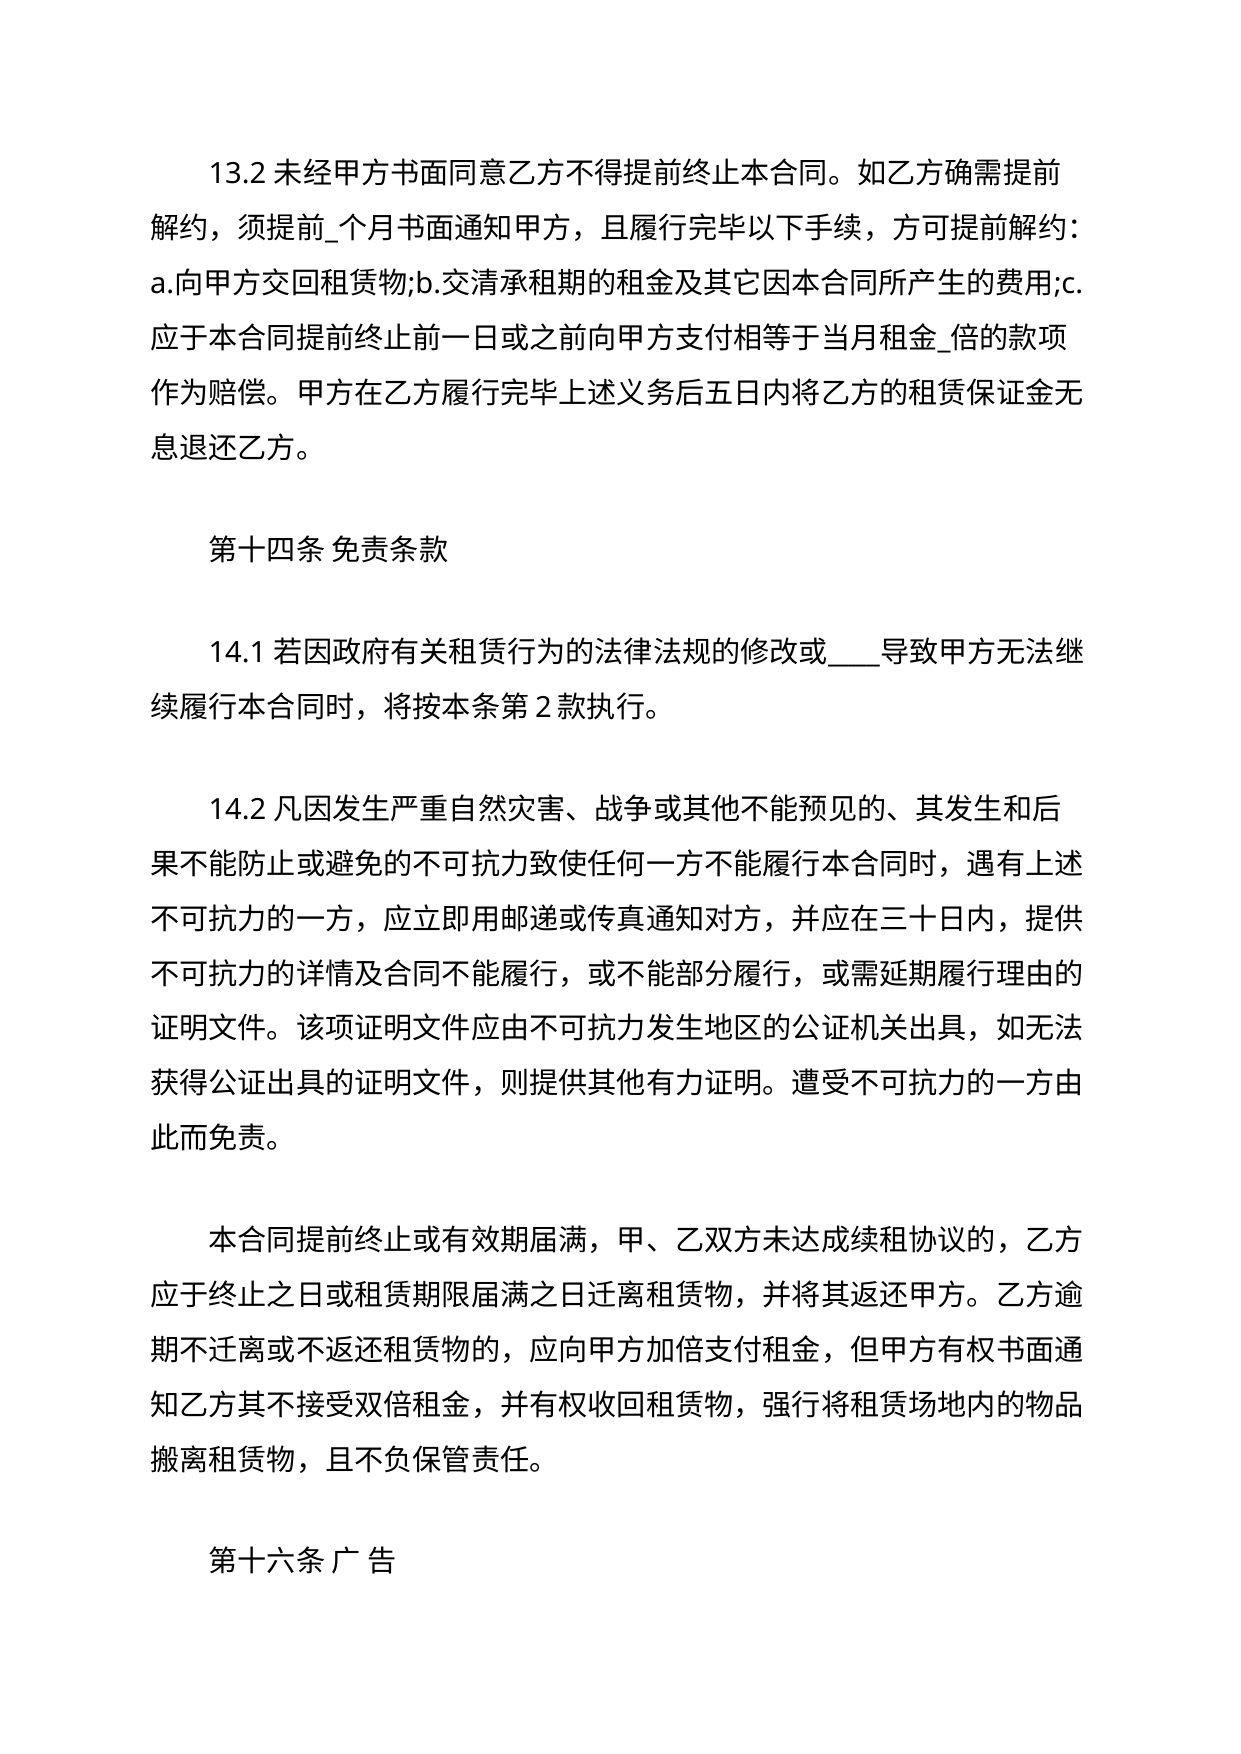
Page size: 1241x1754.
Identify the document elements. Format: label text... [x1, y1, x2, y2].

text 13.2 未经甲方书面同意乙方不得提前终止本合同。如乙方确需提前解约，须提前_个月书面通知甲方，且履行完毕以下手续，方可提前解约：a.向甲方交回租赁物;b.交清承租期的租金及其它因本合同所产生的费用;c.应于本合同提前终止前一日或之前向甲方支付相等于当月租金_倍的款项作为赔偿。甲方在乙方履行完毕上述义务后五日内将乙方的租赁保证金无息退还乙方。 [150, 150, 1090, 467]
text 第十六条 广 告 [150, 1538, 1090, 1580]
text 14.1 若因政府有关租赁行为的法律法规的修改或____导致甲方无法继续履行本合同时，将按本条第2款执行。 [150, 628, 1090, 726]
text 本合同提前终止或有效期届满，甲、乙双方未达成续租协议的，乙方应于终止之日或租赁期限届满之日迁离租赁物，并将其返还甲方。乙方逾期不迁离或不返还租赁物的，应向甲方加倍支付租金，但甲方有权书面通知乙方其不接受双倍租金，并有权收回租赁物，强行将租赁场地内的物品搬离租赁物，且不负保管责任。 [150, 1217, 1090, 1478]
text 第十四条 免责条款 [150, 527, 1090, 569]
text 14.2 凡因发生严重自然灾害、战争或其他不能预见的、其发生和后果不能防止或避免的不可抗力致使任何一方不能履行本合同时，遇有上述不可抗力的一方，应立即用邮递或传真通知对方，并应在三十日内，提供不可抗力的详情及合同不能履行，或不能部分履行，或需延期履行理由的证明文件。该项证明文件应由不可抗力发生地区的公证机关出具，如无法获得公证出具的证明文件，则提供其他有力证明。遭受不可抗力的一方由此而免责。 [150, 785, 1090, 1157]
